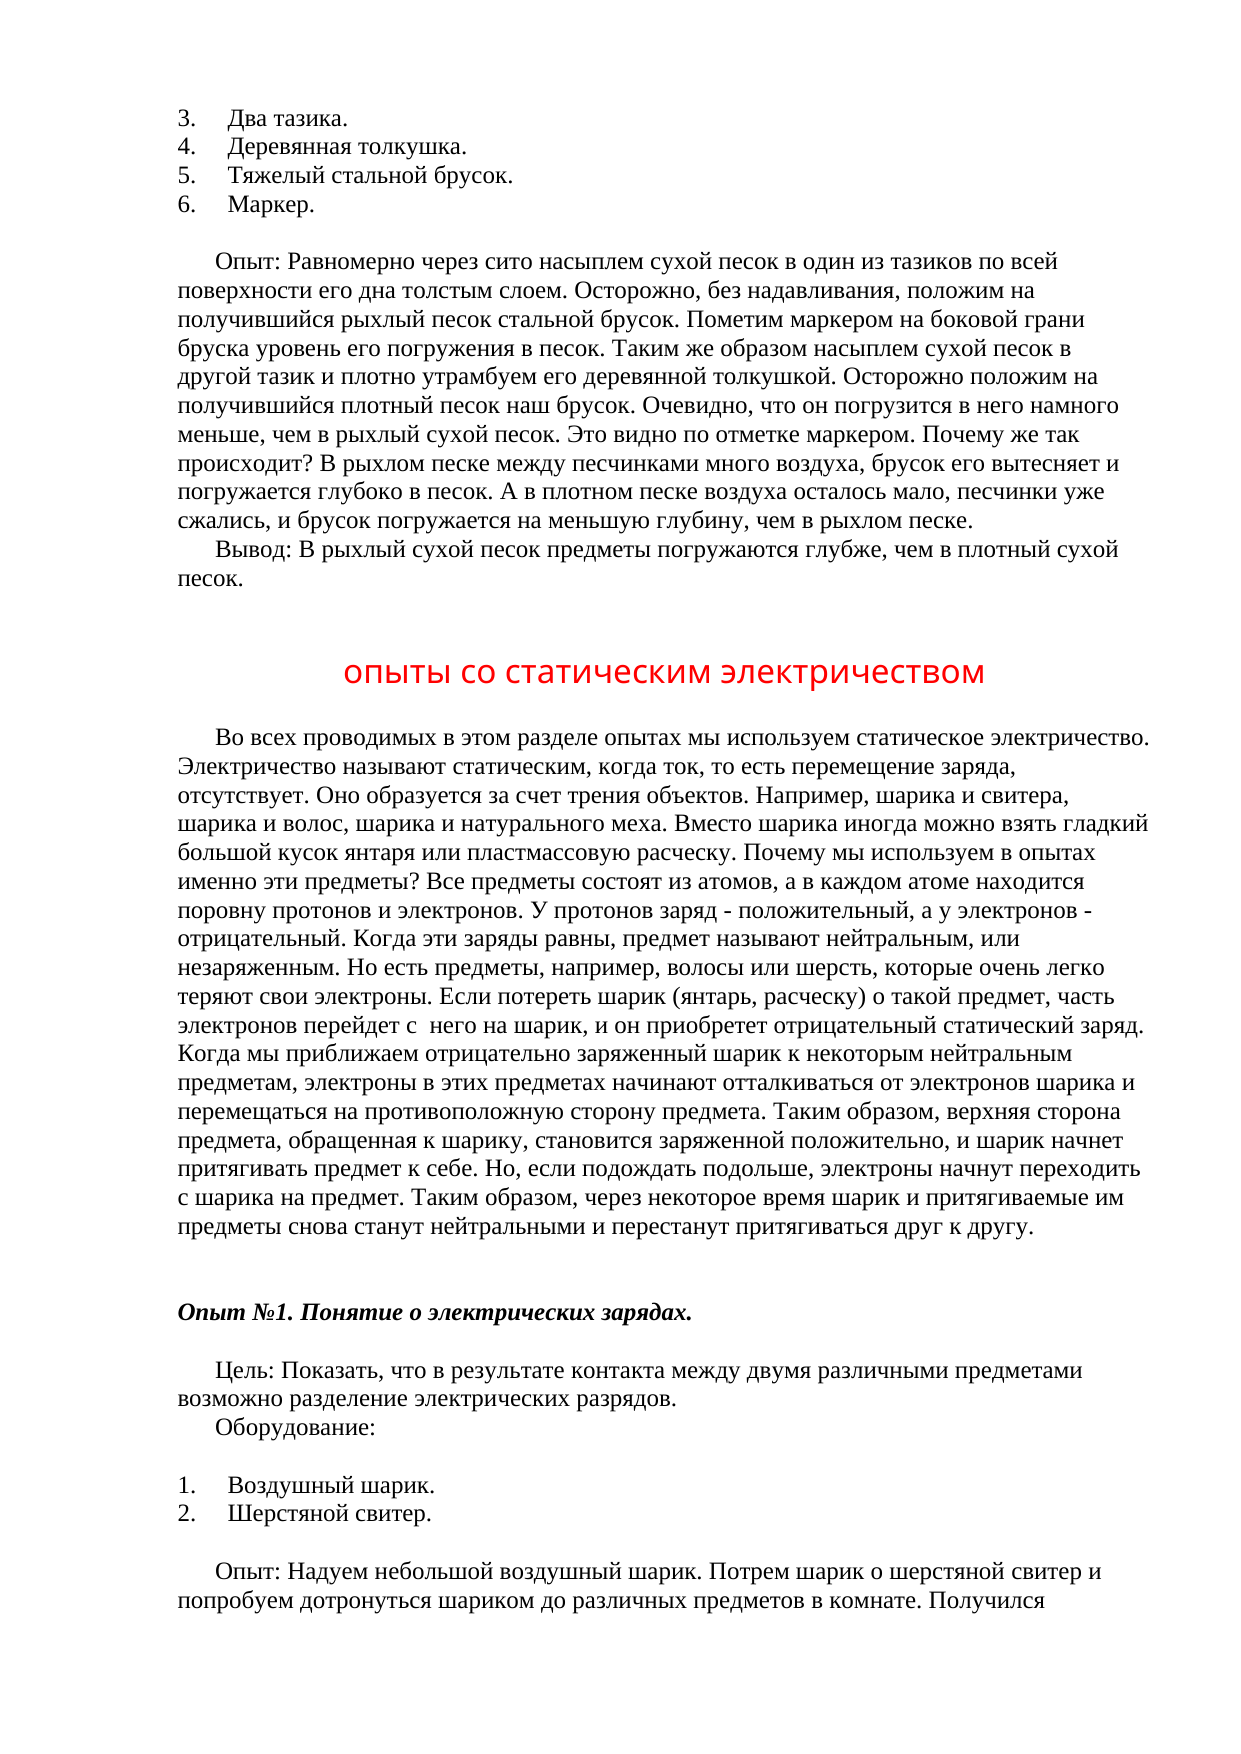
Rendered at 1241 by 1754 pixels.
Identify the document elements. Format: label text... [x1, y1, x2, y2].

text Опыт №1. Понятие о электрических зарядах. [177, 1297, 1152, 1326]
text 1. Воздушный шарик. [177, 1470, 1152, 1498]
text 3. Два тазика. [177, 103, 1152, 131]
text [177, 1556, 1152, 1613]
text опыты со статическим электричеством [177, 648, 1152, 693]
text Во всех проводимых в этом разделе опытах мы используем статическое электричество. Электричество называют статическим, когда ток, то есть перемещение заряда, отсутствует. Оно образуется за счет трения объектов. Например, шарика и свитера, шарика и волос, шарика и натурального меха. Вместо шарика иногда можно взять гладкий большой кусок янтаря или пластмассовую расческу. Почему мы используем в опытах именно эти предметы? Все предметы состоят из атомов, а в каждом атоме находится поровну протонов и электронов. У протонов заряд - положительный, а у электронов - отрицательный. Когда эти заряды равны, предмет называют нейтральным, или незаряженным. Но есть предметы, например, волосы или шерсть, которые очень легко теряют свои электроны. Если потереть шарик (янтарь, расческу) о такой предмет, часть электронов перейдет с него на шарик, и он приобретет отрицательный статический заряд. Когда мы приближаем отрицательно заряженный шарик к некоторым нейтральным предметам, электроны в этих предметах начинают отталкиваться от электронов шарика и перемещаться на противоположную сторону предмета. Таким образом, верхняя сторона предмета, обращенная к шарику, становится заряженной положительно, и шарик начнет притягивать предмет к себе. Но, если подождать подольше, электроны начнут переходить с шарика на предмет. Таким образом, через некоторое время шарик и притягиваемые им предметы снова станут нейтральными и перестанут притягиваться друг к другу. [177, 722, 1152, 1240]
text 5. Тяжелый стальной брусок. [177, 160, 1152, 189]
text 2. Шерстяной свитер. [177, 1498, 1152, 1527]
text Вывод: В рыхлый сухой песок предметы погружаются глубже, чем в плотный сухой песок. [177, 534, 1152, 591]
text Цель: Показать, что в результате контакта между двумя различными предметами возможно разделение электрических разрядов. [177, 1355, 1152, 1412]
text 4. Деревянная толкушка. [177, 131, 1152, 160]
text Опыт: Равномерно через сито насыплем сухой песок в один из тазиков по всей поверхности его дна толстым слоем. Осторожно, без надавливания, положим на получившийся рыхлый песок стальной брусок. Пометим маркером на боковой грани бруска уровень его погружения в песок. Таким же образом насыплем сухой песок в другой тазик и плотно утрамбуем его деревянной толкушкой. Осторожно положим на получившийся плотный песок наш брусок. Очевидно, что он погрузится в него намного меньше, чем в рыхлый сухой песок. Это видно по отметке маркером. Почему же так происходит? В рыхлом песке между песчинками много воздуха, брусок его вытесняет и погружается глубоко в песок. А в плотном песке воздуха осталось мало, песчинки уже сжались, и брусок погружается на меньшую глубину, чем в рыхлом песке. [177, 246, 1152, 534]
text 6. Маркер. [177, 189, 1152, 218]
text Оборудование: [177, 1412, 1152, 1441]
